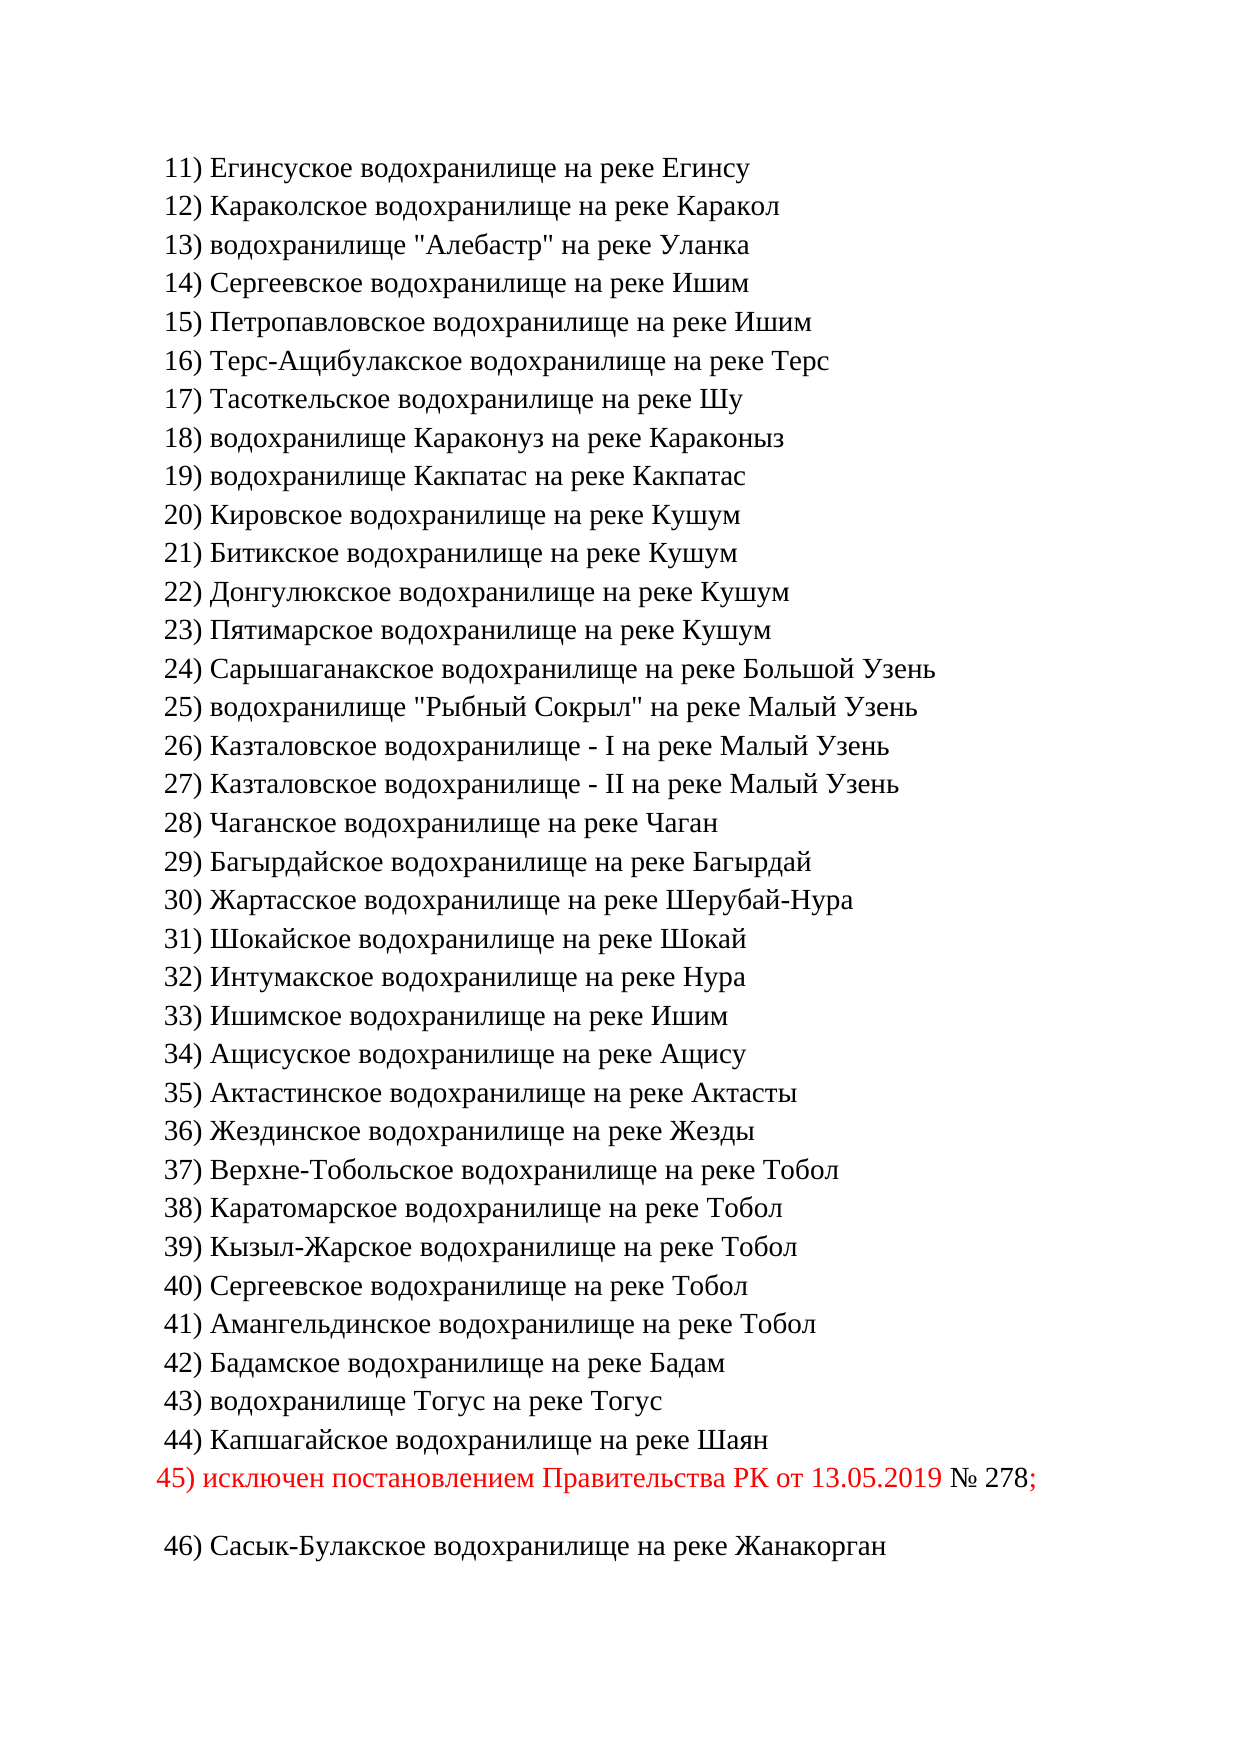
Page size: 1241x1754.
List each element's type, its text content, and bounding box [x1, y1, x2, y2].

text 25) водохранилище "Рыбный Сокрыл" на реке Малый Узень [112, 689, 1128, 723]
text 20) Кировское водохранилище на реке Кушум [112, 497, 1128, 530]
text 14) Сергеевское водохранилище на реке Ишим [112, 266, 1128, 299]
text 19) водохранилище Какпатас на реке Какпатас [112, 458, 1128, 492]
text 41) Амангельдинское водохранилище на реке Тобол [112, 1306, 1128, 1340]
text 31) Шокайское водохранилище на реке Шокай [112, 921, 1128, 954]
text 29) Багырдайское водохранилище на реке Багырдай [112, 844, 1128, 877]
text 37) Верхне-Тобольское водохранилище на реке Тобол [112, 1152, 1128, 1186]
text 22) Донгулюкское водохранилище на реке Кушум [112, 574, 1128, 607]
text 23) Пятимарское водохранилище на реке Кушум [112, 612, 1128, 646]
text 26) Казталовское водохранилище - I на реке Малый Узень [112, 728, 1128, 762]
text 30) Жартасское водохранилище на реке Шерубай-Нура [112, 882, 1128, 916]
text 45) исключен постановлением Правительства РК от 13.05.2019 № 278; [112, 1460, 1128, 1524]
text 12) Караколское водохранилище на реке Каракол [112, 188, 1128, 222]
text 36) Жездинское водохранилище на реке Жезды [112, 1113, 1128, 1147]
text 46) Сасык-Булакское водохранилище на реке Жанакорган [112, 1528, 1128, 1562]
text 43) водохранилище Тогус на реке Тогус [112, 1383, 1128, 1417]
text 33) Ишимское водохранилище на реке Ишим [112, 998, 1128, 1031]
text 38) Каратомарское водохранилище на реке Тобол [112, 1191, 1128, 1224]
text 32) Интумакское водохранилище на реке Нура [112, 959, 1128, 993]
text 27) Казталовское водохранилище - II на реке Малый Узень [112, 767, 1128, 800]
text 28) Чаганское водохранилище на реке Чаган [112, 805, 1128, 839]
text 11) Егинсуское водохранилище на реке Егинсу [112, 150, 1128, 183]
text 18) водохранилище Караконуз на реке Караконыз [112, 420, 1128, 453]
text 35) Актастинское водохранилище на реке Актасты [112, 1075, 1128, 1108]
text 44) Капшагайское водохранилище на реке Шаян [112, 1422, 1128, 1455]
text 16) Терс-Ащибулакское водохранилище на реке Терс [112, 343, 1128, 376]
text 39) Кызыл-Жарское водохранилище на реке Тобол [112, 1229, 1128, 1263]
text 34) Ащисуское водохранилище на реке Ащису [112, 1036, 1128, 1070]
text 24) Сарышаганакское водохранилище на реке Большой Узень [112, 651, 1128, 684]
text 21) Битикское водохранилище на реке Кушум [112, 535, 1128, 569]
text 17) Тасоткельское водохранилище на реке Шу [112, 381, 1128, 415]
text 15) Петропавловское водохранилище на реке Ишим [112, 304, 1128, 338]
text 42) Бадамское водохранилище на реке Бадам [112, 1345, 1128, 1378]
text 40) Сергеевское водохранилище на реке Тобол [112, 1268, 1128, 1301]
text 13) водохранилище "Алебастр" на реке Уланка [112, 227, 1128, 261]
